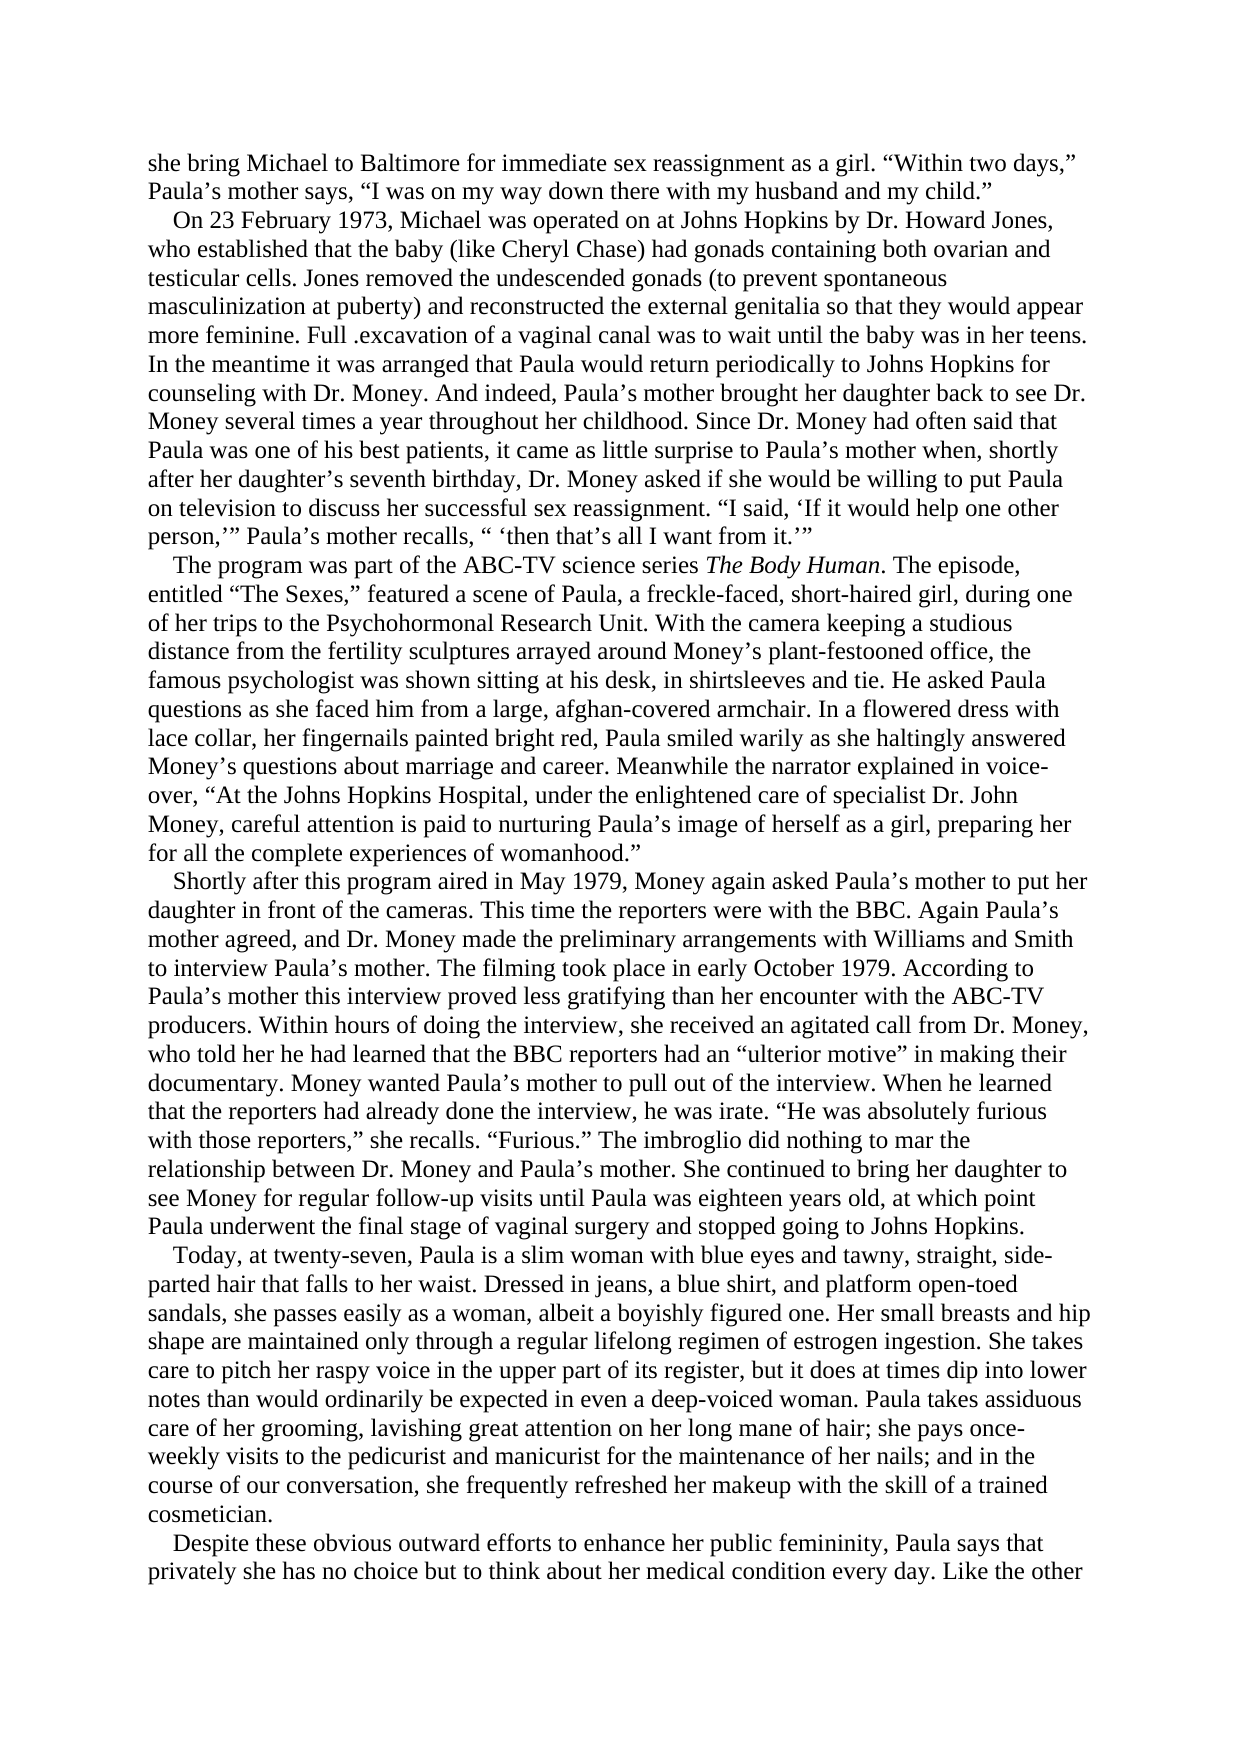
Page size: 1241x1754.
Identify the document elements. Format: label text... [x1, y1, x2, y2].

text Today, at twenty-seven, Paula is a slim woman with blue eyes and tawny, straight, side-parted hair that falls to her waist. Dressed in jeans, a blue shirt, and platform open-toed sandals, she passes easily as a woman, albeit a boyishly figured one. Her small breasts and hip shape are maintained only through a regular lifelong regimen of estrogen ingestion. She takes care to pitch her raspy voice in the upper part of its register, but it does at times dip into lower notes than would ordinarily be expected in even a deep-voiced woman. Paula takes assiduous care of her grooming, lavishing great attention on her long mane of hair; she pays once-weekly visits to the pedicurist and manicurist for the maintenance of her nails; and in the course of our conversation, she frequently refreshed her makeup with the skill of a trained cosmetician. [148, 1240, 1093, 1528]
text On 23 February 1973, Michael was operated on at Johns Hopkins by Dr. Howard Jones, who established that the baby (like Cheryl Chase) had gonads containing both ovarian and testicular cells. Jones removed the undescended gonads (to prevent spontaneous masculinization at puberty) and reconstructed the external genitalia so that they would appear more feminine. Full .excavation of a vaginal canal was to wait until the baby was in her teens. In the meantime it was arranged that Paula would return periodically to Johns Hopkins for counseling with Dr. Money. And indeed, Paula’s mother brought her daughter back to see Dr. Money several times a year throughout her childhood. Since Dr. Money had often said that Paula was one of his best patients, it came as little surprise to Paula’s mother when, shortly after her daughter’s seventh birthday, Dr. Money asked if she would be willing to put Paula on television to discuss her successful sex reassignment. “I said, ‘If it would help one other person,’” Paula’s mother recalls, “ ‘then that’s all I want from it.’” [148, 205, 1093, 550]
text The program was part of the ABC-TV science series The Body Human. The episode, entitled “The Sexes,” featured a scene of Paula, a freckle-faced, short-haired girl, during one of her trips to the Psychohormonal Research Unit. With the camera keeping a studious distance from the fertility sculptures arrayed around Money’s plant-festooned office, the famous psychologist was shown sitting at his desk, in shirtsleeves and tie. He asked Paula questions as she faced him from a large, afghan-covered armchair. In a flowered dress with lace collar, her fingernails painted bright red, Paula smiled warily as she haltingly answered Money’s questions about marriage and career. Meanwhile the narrator explained in voice-over, “At the Johns Hopkins Hospital, under the enlightened care of specialist Dr. John Money, careful attention is paid to nurturing Paula’s image of herself as a girl, preparing her for all the complete experiences of womanhood.” [148, 550, 1093, 866]
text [148, 148, 1093, 205]
text Shortly after this program aired in May 1979, Money again asked Paula’s mother to put her daughter in front of the cameras. This time the reporters were with the BBC. Again Paula’s mother agreed, and Dr. Money made the preliminary arrangements with Williams and Smith to interview Paula’s mother. The filming took place in early October 1979. According to Paula’s mother this interview proved less gratifying than her encounter with the ABC-TV producers. Within hours of doing the interview, she received an agitated call from Dr. Money, who told her he had learned that the BBC reporters had an “ulterior motive” in making their documentary. Money wanted Paula’s mother to pull out of the interview. When he learned that the reporters had already done the interview, he was irate. “He was absolutely furious with those reporters,” she recalls. “Furious.” The imbroglio did nothing to mar the relationship between Dr. Money and Paula’s mother. She continued to bring her daughter to see Money for regular follow-up visits until Paula was eighteen years old, at which point Paula underwent the final stage of vaginal surgery and stopped going to Johns Hopkins. [148, 866, 1093, 1240]
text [148, 1528, 1093, 1585]
